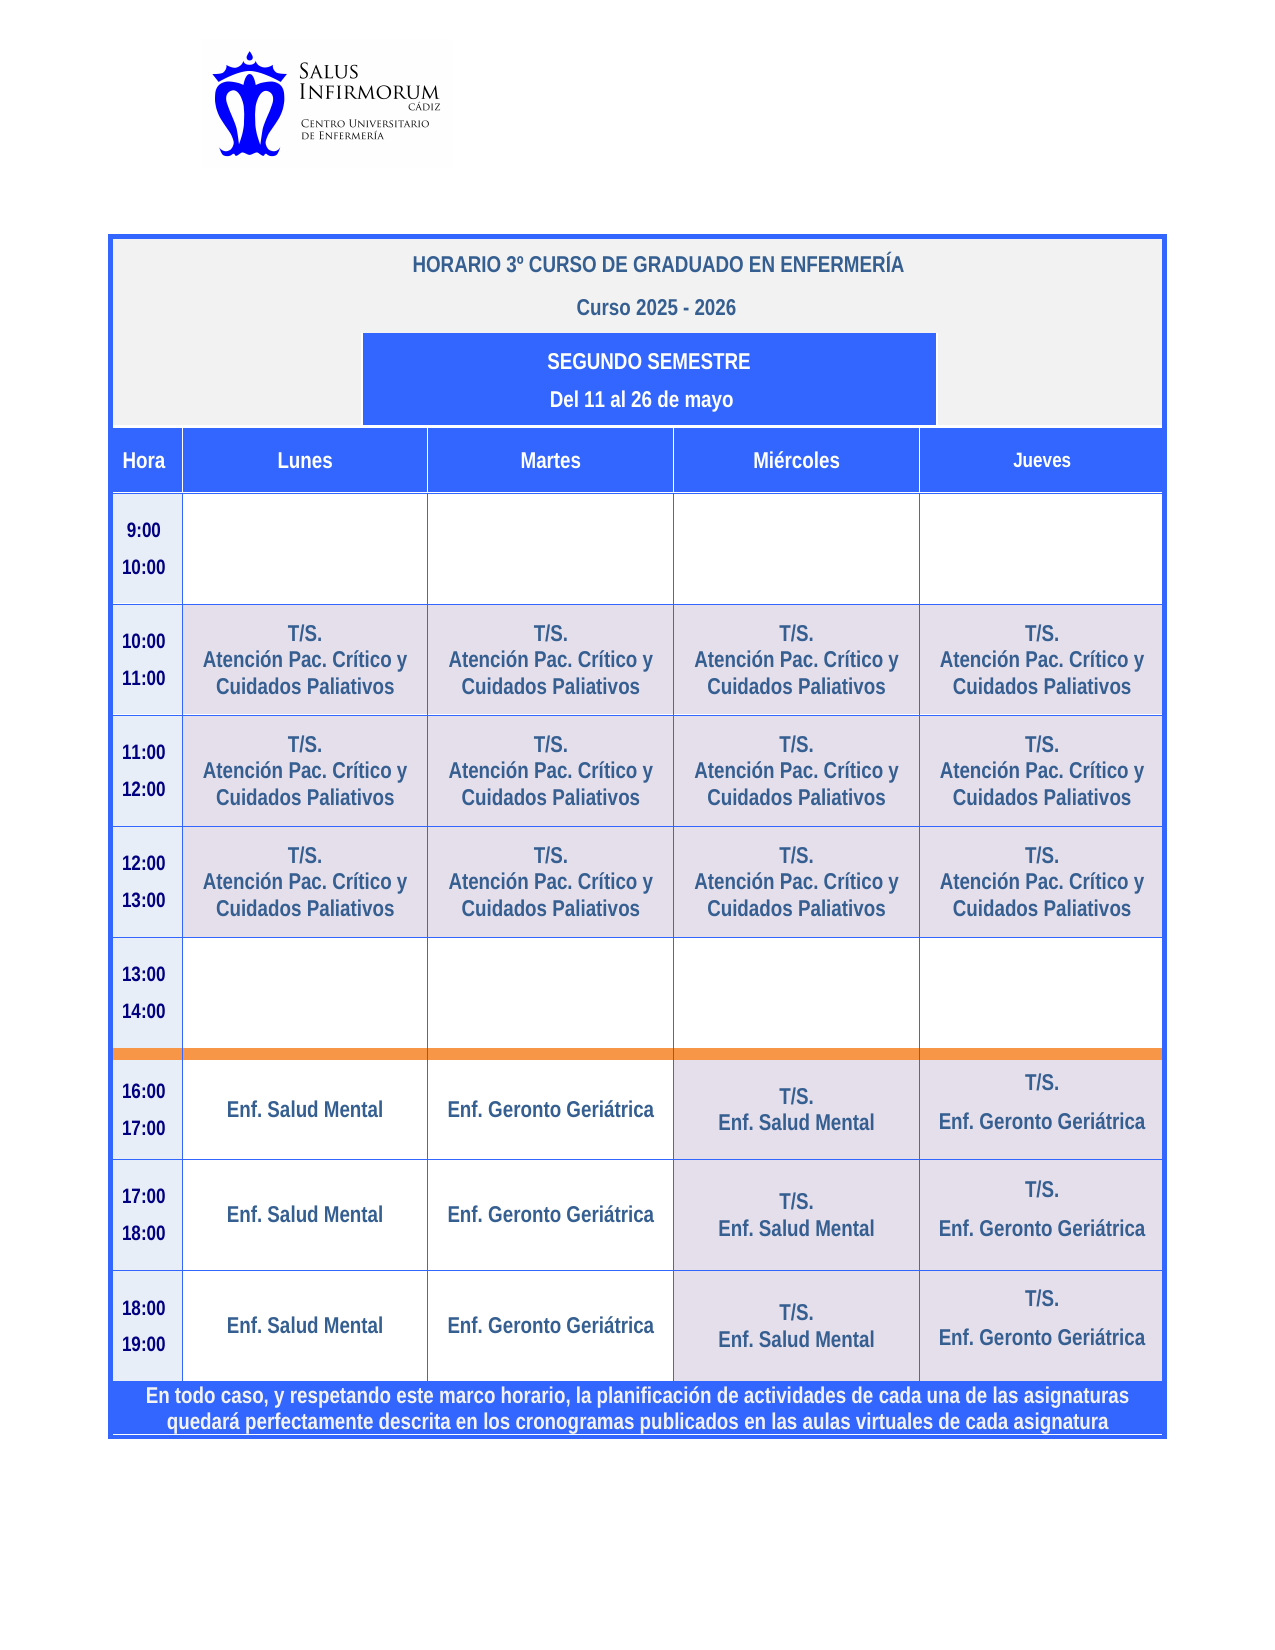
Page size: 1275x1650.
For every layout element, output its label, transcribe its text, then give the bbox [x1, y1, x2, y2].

table_cell T/S. Atención Pac. Crítico y Cuidados Paliativos [183, 716, 427, 826]
picture [200, 39, 453, 168]
table_cell T/S. Atención Pac. Crítico y Cuidados Paliativos [920, 716, 1162, 826]
table_cell 12:00 13:00 [113, 827, 182, 937]
table_cell [674, 938, 919, 1048]
table_cell 17:00 18:00 [113, 1160, 182, 1270]
table_cell T/S. Atención Pac. Crítico y Cuidados Paliativos [428, 605, 673, 714]
table_cell 10:00 11:00 [113, 605, 182, 714]
table_cell 13:00 14:00 [113, 938, 182, 1048]
table_cell [920, 494, 1162, 603]
table_cell T/S. Atención Pac. Crítico y Cuidados Paliativos [674, 605, 919, 714]
table_cell Enf. Salud Mental [183, 1160, 427, 1270]
table_cell T/S. Atención Pac. Crítico y Cuidados Paliativos [674, 716, 919, 826]
table_cell T/S. Atención Pac. Crítico y Cuidados Paliativos [183, 605, 427, 714]
table_cell En todo caso, y respetando este marco horario, la planificación de actividades de cada una de las asignaturas quedará perfectamente descrita en los cronogramas publicados en las aulas virtuales de cada asignatura [113, 1382, 1162, 1434]
table_cell T/S. Atención Pac. Crítico y Cuidados Paliativos [920, 605, 1162, 714]
table_cell Enf. Geronto Geriátrica [428, 1060, 673, 1159]
table_cell Miércoles [674, 428, 919, 492]
table_cell T/S. Enf. Geronto Geriátrica [920, 1060, 1162, 1159]
table_cell T/S. Enf. Geronto Geriátrica [920, 1160, 1162, 1270]
table_cell Hora [113, 428, 182, 492]
table_cell 18:00 19:00 [113, 1271, 182, 1381]
table_cell Enf. Salud Mental [183, 1271, 427, 1381]
table_cell [674, 494, 919, 603]
table_cell Jueves [920, 428, 1162, 492]
table_cell T/S. Atención Pac. Crítico y Cuidados Paliativos [428, 827, 673, 937]
table_cell [428, 494, 673, 603]
table_cell T/S. Enf. Salud Mental [674, 1271, 919, 1381]
table_cell [183, 494, 427, 603]
table_cell [920, 938, 1162, 1048]
table_cell T/S. Atención Pac. Crítico y Cuidados Paliativos [920, 827, 1162, 937]
table_cell T/S. Enf. Geronto Geriátrica [920, 1271, 1162, 1381]
table_cell Lunes [183, 428, 427, 492]
table_cell T/S. Enf. Salud Mental [674, 1160, 919, 1270]
table_cell [113, 335, 361, 425]
table_cell SEGUNDO SEMESTRE Del 11 al 26 de mayo [363, 334, 936, 425]
table_cell [183, 938, 427, 1048]
table_cell Enf. Geronto Geriátrica [428, 1160, 673, 1270]
table_cell T/S. Atención Pac. Crítico y Cuidados Paliativos [428, 716, 673, 826]
table_cell T/S. Enf. Salud Mental [674, 1060, 919, 1159]
table_cell Enf. Salud Mental [183, 1060, 427, 1159]
table_header HORARIO 3º CURSO DE GRADUADO EN ENFERMERÍA Curso 2025 - 2026 [113, 239, 1162, 333]
table_cell 9:00 10:00 [113, 494, 182, 603]
table_cell [938, 335, 1162, 425]
table_cell Martes [428, 428, 673, 492]
table_cell T/S. Atención Pac. Crítico y Cuidados Paliativos [674, 827, 919, 937]
table_cell 11:00 12:00 [113, 716, 182, 826]
table_cell Enf. Geronto Geriátrica [428, 1271, 673, 1381]
table_cell 16:00 17:00 [113, 1060, 182, 1159]
table_cell [428, 938, 673, 1048]
table_cell T/S. Atención Pac. Crítico y Cuidados Paliativos [183, 827, 427, 937]
